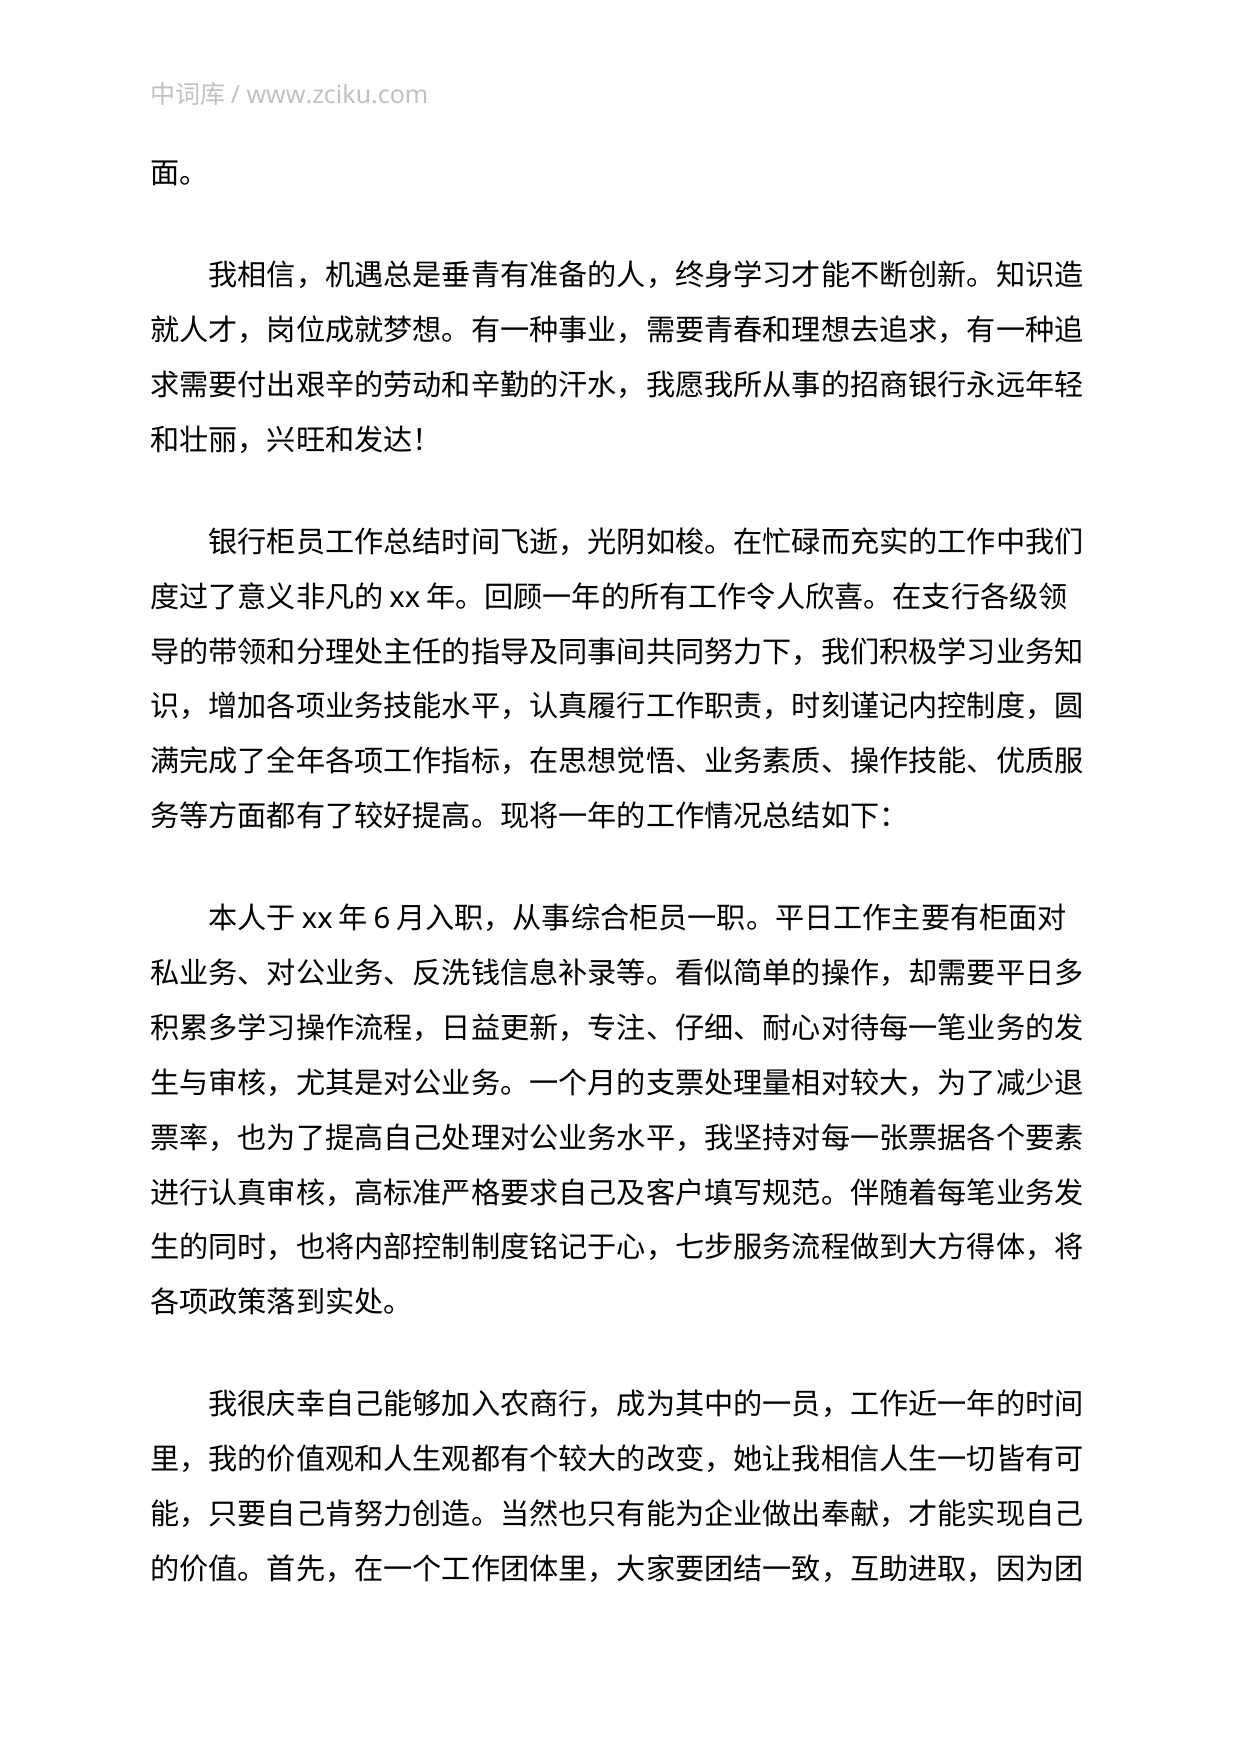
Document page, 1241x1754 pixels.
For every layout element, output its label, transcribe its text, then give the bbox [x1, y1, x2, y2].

text 我相信，机遇总是垂青有准备的人，终身学习才能不断创新。知识造就人才，岗位成就梦想。有一种事业，需要青春和理想去追求，有一种追求需要付出艰辛的劳动和辛勤的汗水，我愿我所从事的招商银行永远年轻和壮丽，兴旺和发达！ [150, 252, 1090, 459]
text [150, 150, 1090, 192]
text 本人于xx年6月入职，从事综合柜员一职。平日工作主要有柜面对私业务、对公业务、反洗钱信息补录等。看似简单的操作，却需要平日多积累多学习操作流程，日益更新，专注、仔细、耐心对待每一笔业务的发生与审核，尤其是对公业务。一个月的支票处理量相对较大，为了减少退票率，也为了提高自己处理对公业务水平，我坚持对每一张票据各个要素进行认真审核，高标准严格要求自己及客户填写规范。伴随着每笔业务发生的同时，也将内部控制制度铭记于心，七步服务流程做到大方得体，将各项政策落到实处。 [150, 894, 1090, 1321]
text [150, 1381, 1090, 1588]
text 银行柜员工作总结时间飞逝，光阴如梭。在忙碌而充实的工作中我们度过了意义非凡的xx年。回顾一年的所有工作令人欣喜。在支行各级领导的带领和分理处主任的指导及同事间共同努力下，我们积极学习业务知识，增加各项业务技能水平，认真履行工作职责，时刻谨记内控制度，圆满完成了全年各项工作指标，在思想觉悟、业务素质、操作技能、优质服务等方面都有了较好提高。现将一年的工作情况总结如下： [150, 518, 1090, 835]
